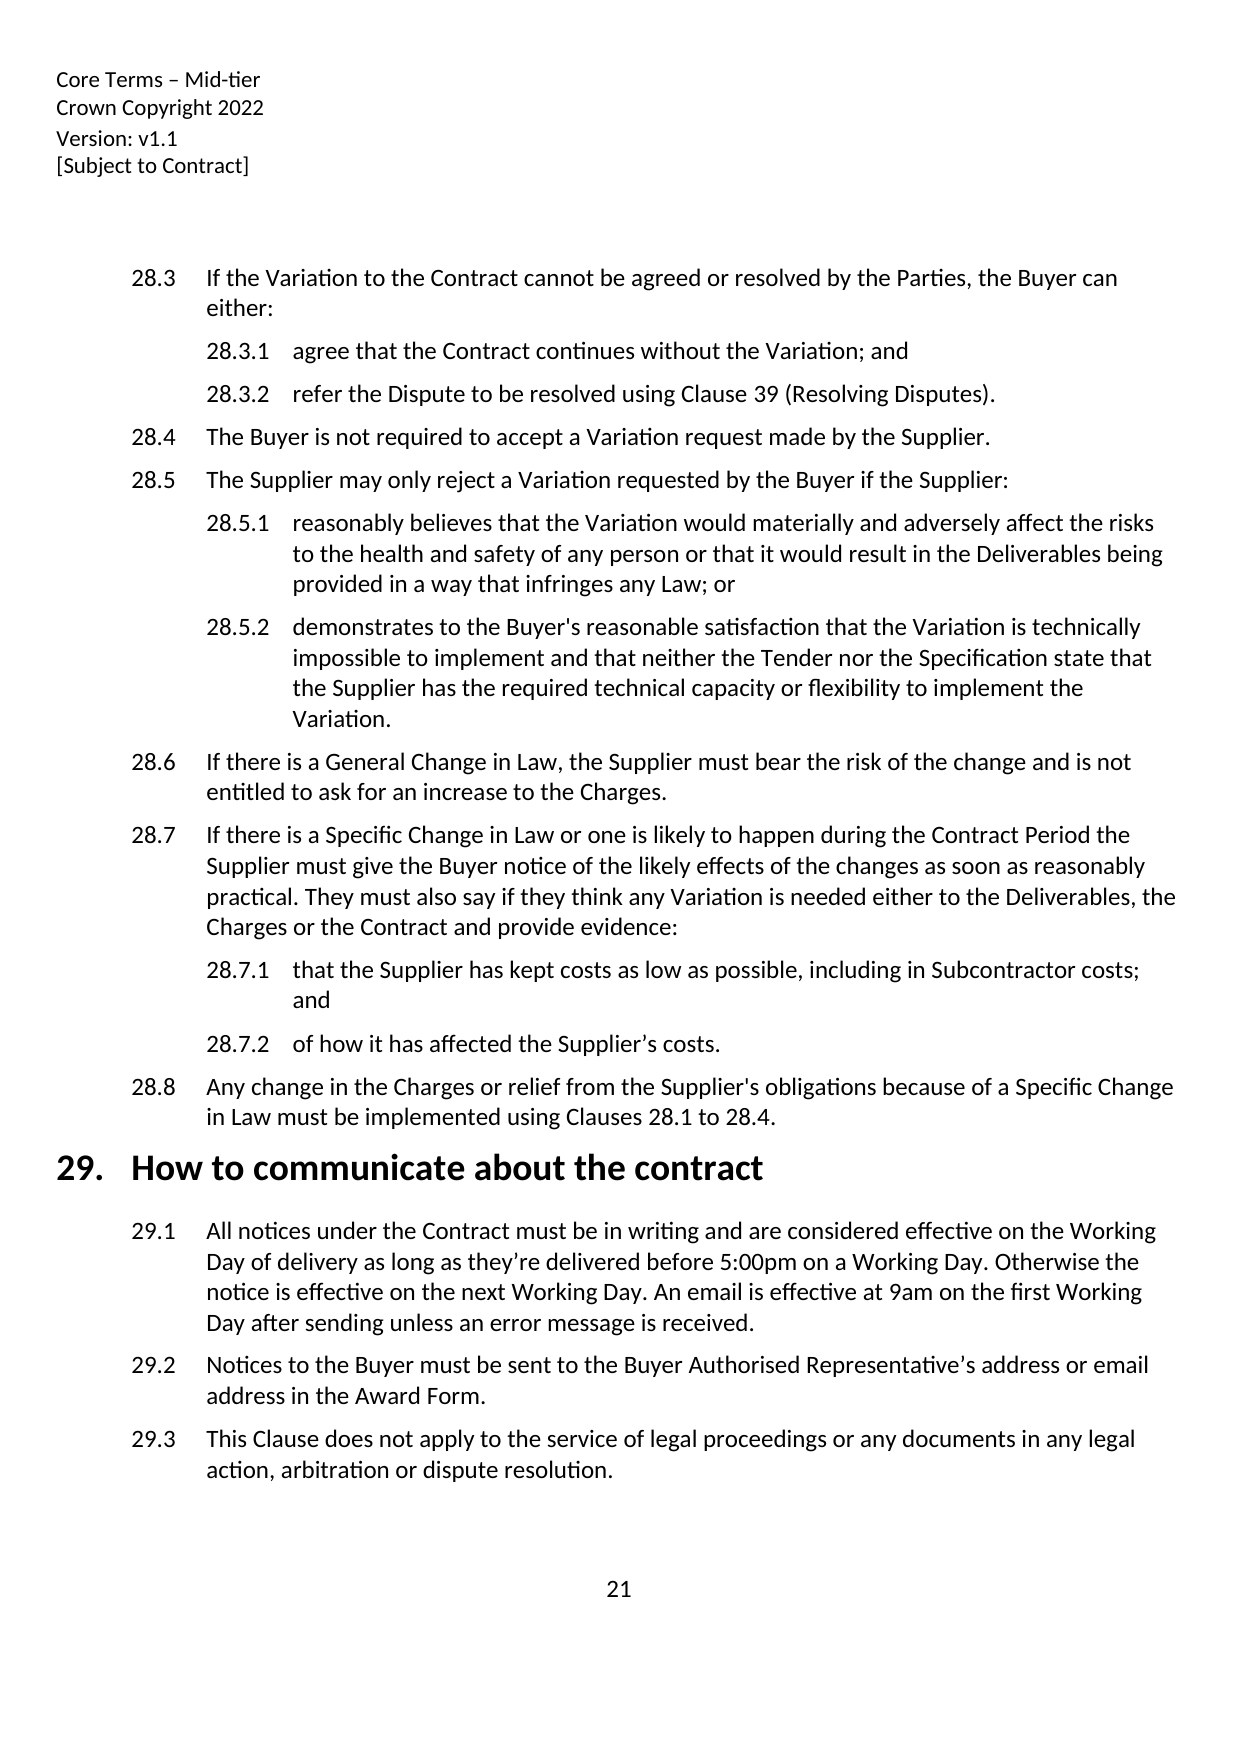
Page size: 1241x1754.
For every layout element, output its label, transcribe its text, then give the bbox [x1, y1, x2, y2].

subtitle This Clause does not apply to the service of legal proceedings or any documents in any legal action, arbitration or dispute resolution. [131, 1423, 1181, 1484]
subtitle The Buyer is not required to accept a Variation request made by the Supplier. [131, 421, 1181, 452]
subtitle How to communicate about the contract [56, 1144, 1181, 1190]
subtitle refer the Dispute to be resolved using Clause 39 (Resolving Disputes). [206, 378, 1181, 409]
subtitle If there is a General Change in Law, the Supplier must bear the risk of the change and is not entitled to ask for an increase to the Charges. [131, 746, 1181, 807]
subtitle of how it has affected the Supplier’s costs. [206, 1028, 1181, 1058]
subtitle All notices under the Contract must be in writing and are considered effective on the Working Day of delivery as long as they’re delivered before 5:00pm on a Working Day. Otherwise the notice is effective on the next Working Day. An email is effective at 9am on the first Working Day after sending unless an error message is received. [131, 1215, 1181, 1337]
subtitle agree that the Contract continues without the Variation; and [206, 335, 1181, 366]
subtitle If the Variation to the Contract cannot be agreed or resolved by the Parties, the Buyer can either: [131, 262, 1181, 323]
subtitle reasonably believes that the Variation would materially and adversely affect the risks to the health and safety of any person or that it would result in the Deliverables being provided in a way that infringes any Law; or [206, 507, 1181, 599]
subtitle Any change in the Charges or relief from the Supplier's obligations because of a Specific Change in Law must be implemented using Clauses 28.1 to 28.4. [131, 1071, 1181, 1132]
subtitle that the Supplier has kept costs as low as possible, including in Subcontractor costs; and [206, 954, 1181, 1015]
subtitle If there is a Specific Change in Law or one is likely to happen during the Contract Period the Supplier must give the Buyer notice of the likely effects of the changes as soon as reasonably practical. They must also say if they think any Variation is needed either to the Deliverables, the Charges or the Contract and provide evidence: [131, 819, 1181, 942]
subtitle The Supplier may only reject a Variation requested by the Buyer if the Supplier: [131, 464, 1181, 495]
subtitle Notices to the Buyer must be sent to the Buyer Authorised Representative’s address or email address in the Award Form. [131, 1350, 1181, 1411]
subtitle demonstrates to the Buyer's reasonable satisfaction that the Variation is technically impossible to implement and that neither the Tender nor the Specification state that the Supplier has the required technical capacity or flexibility to implement the Variation. [206, 611, 1181, 733]
